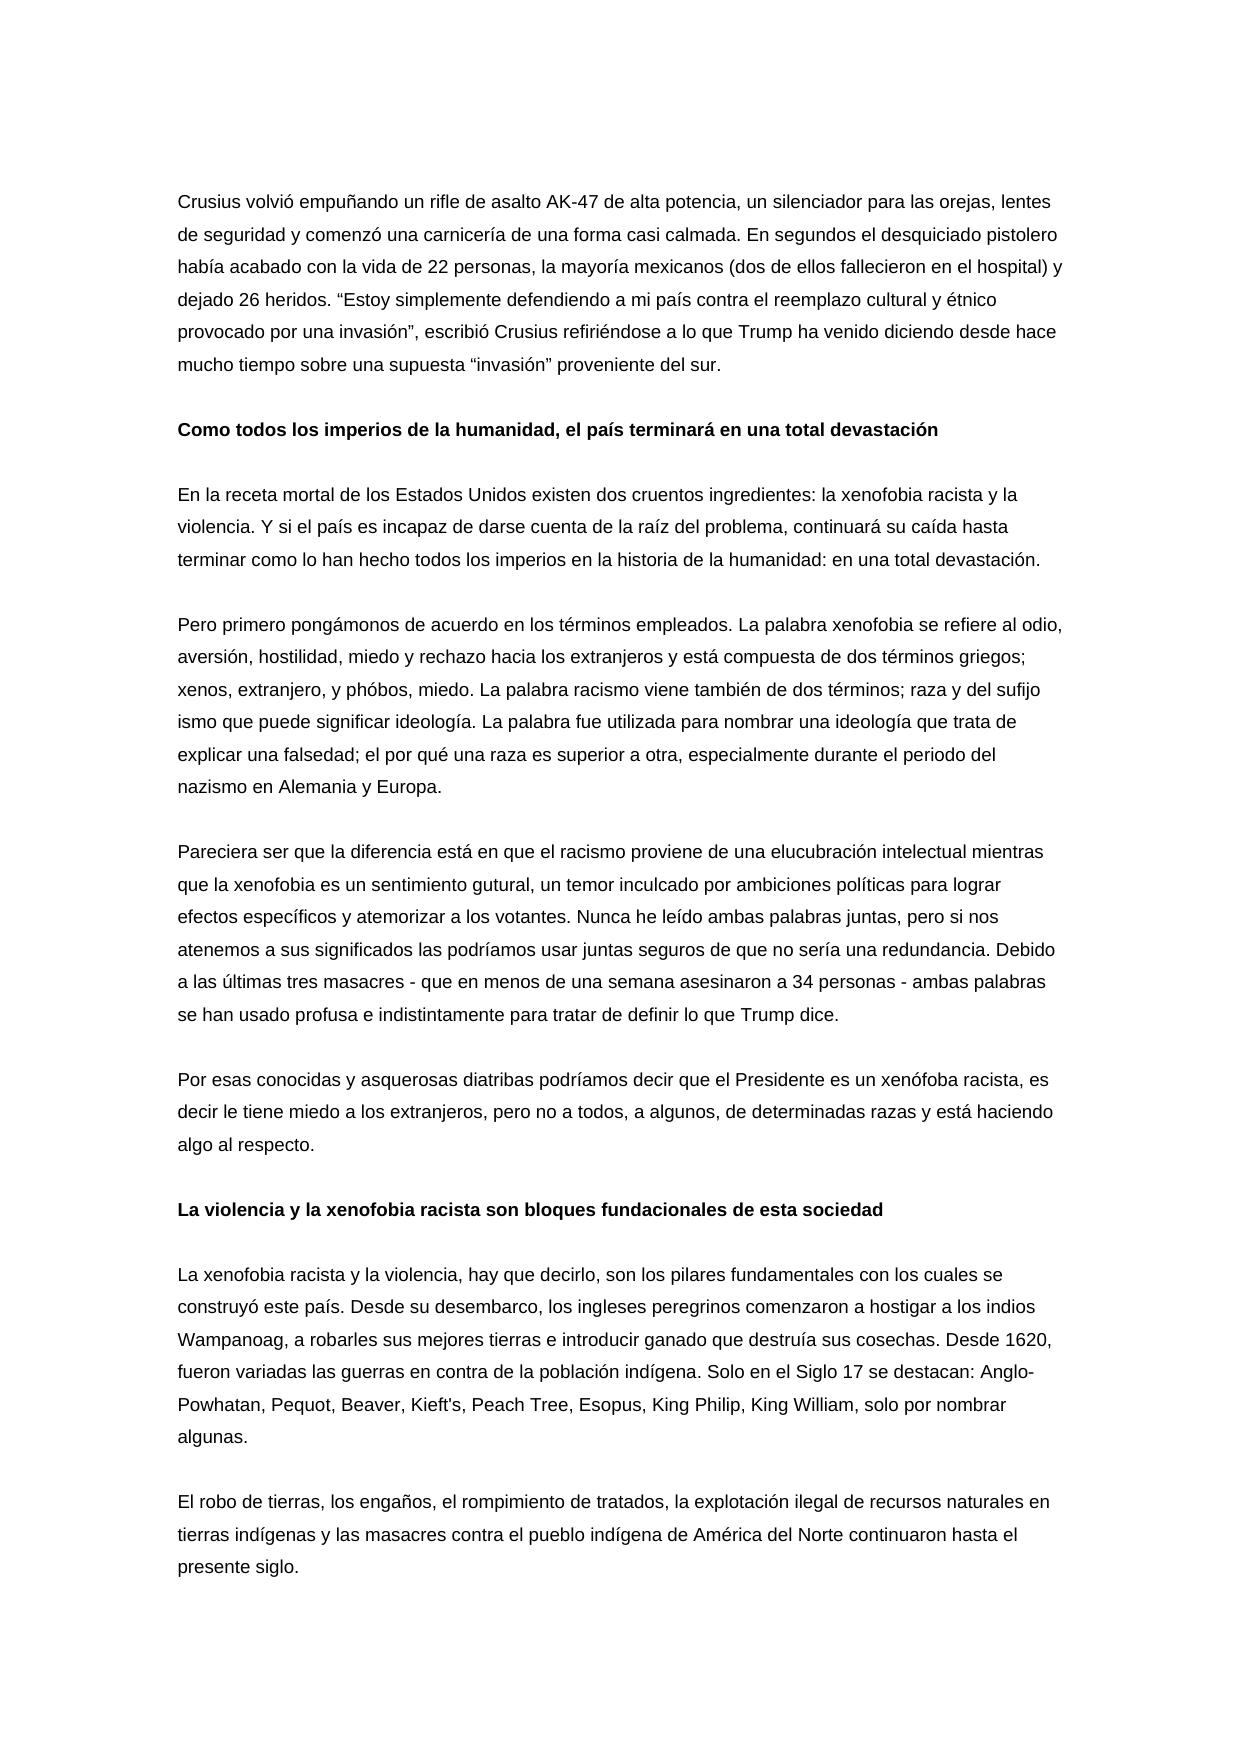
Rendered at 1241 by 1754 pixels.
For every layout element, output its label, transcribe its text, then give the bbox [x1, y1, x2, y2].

text Pareciera ser que la diferencia está en que el racismo proviene de una elucubración intelectual mientras que la xenofobia es un sentimiento gutural, un temor inculcado por ambiciones políticas para lograr efectos específicos y atemorizar a los votantes. Nunca he leído ambas palabras juntas, pero si nos atenemos a sus significados las podríamos usar juntas seguros de que no sería una redundancia. Debido a las últimas tres masacres - que en menos de una semana asesinaron a 34 personas - ambas palabras se han usado profusa e indistintamente para tratar de definir lo que Trump dice. [177, 830, 1063, 1025]
text El robo de tierras, los engaños, el rompimiento de tratados, la explotación ilegal de recursos naturales en tierras indígenas y las masacres contra el pueblo indígena de América del Norte continuaron hasta el presente siglo. [177, 1480, 1063, 1578]
text Pero primero pongámonos de acuerdo en los términos empleados. La palabra xenofobia se refiere al odio, aversión, hostilidad, miedo y rechazo hacia los extranjeros y está compuesta de dos términos griegos; xenos, extranjero, y phóbos, miedo. La palabra racismo viene también de dos términos; raza y del sufijo ismo que puede significar ideología. La palabra fue utilizada para nombrar una ideología que trata de explicar una falsedad; el por qué una raza es superior a otra, especialmente durante el periodo del nazismo en Alemania y Europa. [177, 603, 1063, 798]
text La xenofobia racista y la violencia, hay que decirlo, son los pilares fundamentales con los cuales se construyó este país. Desde su desembarco, los ingleses peregrinos comenzaron a hostigar a los indios Wampanoag, a robarles sus mejores tierras e introducir ganado que destruía sus cosechas. Desde 1620, fueron variadas las guerras en contra de la población indígena. Solo en el Siglo 17 se destacan: Anglo-Powhatan, Pequot, Beaver, Kieft's, Peach Tree, Esopus, King Philip, King William, solo por nombrar algunas. [177, 1253, 1063, 1448]
text La violencia y la xenofobia racista son bloques fundacionales de esta sociedad [177, 1188, 1063, 1220]
text Como todos los imperios de la humanidad, el país terminará en una total devastación [177, 408, 1063, 440]
text Crusius volvió empuñando un rifle de asalto AK-47 de alta potencia, un silenciador para las orejas, lentes de seguridad y comenzó una carnicería de una forma casi calmada. En segundos el desquiciado pistolero había acabado con la vida de 22 personas, la mayoría mexicanos (dos de ellos fallecieron en el hospital) y dejado 26 heridos. “Estoy simplemente defendiendo a mi país contra el reemplazo cultural y étnico provocado por una invasión”, escribió Crusius refiriéndose a lo que Trump ha venido diciendo desde hace mucho tiempo sobre una supuesta “invasión” proveniente del sur. [177, 180, 1063, 375]
text Por esas conocidas y asquerosas diatribas podríamos decir que el Presidente es un xenófoba racista, es decir le tiene miedo a los extranjeros, pero no a todos, a algunos, de determinadas razas y está haciendo algo al respecto. [177, 1058, 1063, 1155]
text En la receta mortal de los Estados Unidos existen dos cruentos ingredientes: la xenofobia racista y la violencia. Y si el país es incapaz de darse cuenta de la raíz del problema, continuará su caída hasta terminar como lo han hecho todos los imperios en la historia de la humanidad: en una total devastación. [177, 473, 1063, 570]
